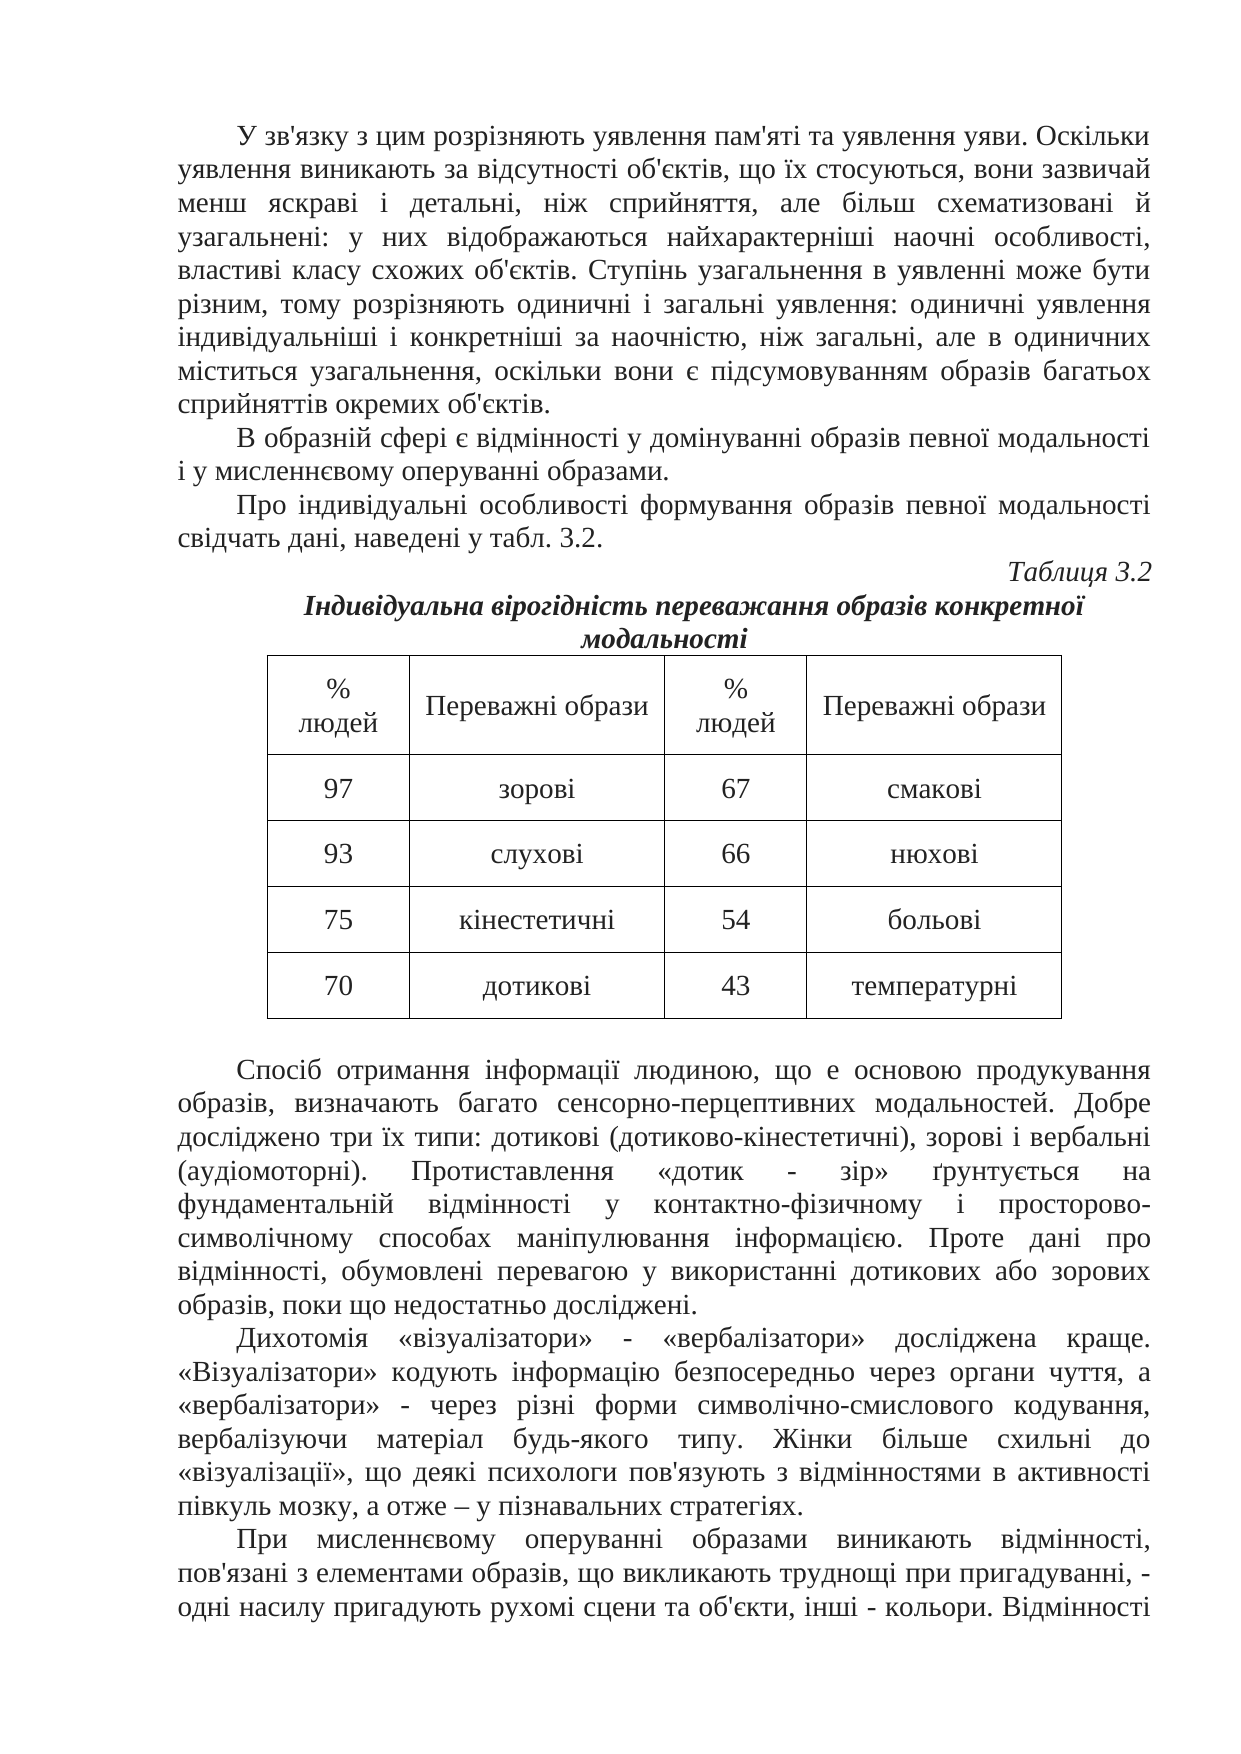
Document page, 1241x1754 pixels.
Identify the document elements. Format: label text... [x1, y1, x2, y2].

text Дихотомія «візуалізатори» - «вербалізатори» досліджена краще. «Візуалізатори» кодують інформацію безпосередньо через органи чуття, а «вербалізатори» - через різні форми символічно-смислового кодування, вербалізуючи матеріал будь-якого типу. Жінки більше схильні до «візуалізації», що деякі психологи пов'язують з відмінностями в активності півкуль мозку, а отже – у пізнавальних стратегіях. [177, 1320, 1152, 1522]
table_header % людей [665, 656, 806, 754]
table_cell дотикові [410, 953, 664, 1017]
table_cell 66 [665, 821, 806, 886]
table_cell 43 [665, 953, 806, 1017]
table_header % людей [268, 656, 409, 754]
table_header Переважні образи [410, 656, 664, 754]
table_cell 67 [665, 755, 806, 820]
table_cell нюхові [807, 821, 1061, 886]
table_cell 75 [268, 887, 409, 952]
text В образній сфері є відмінності у домінуванні образів певної модальності і у мисленнєвому оперуванні образами. [177, 420, 1152, 487]
table_cell 93 [268, 821, 409, 886]
table_cell кінестетичні [410, 887, 664, 952]
table_cell 97 [268, 755, 409, 820]
text Таблиця 3.2 [177, 554, 1152, 588]
text Спосіб отримання інформації людиною, що е основою продукування образів, визначають багато сенсорно-перцептивних модальностей. Добре досліджено три їх типи: дотикові (дотиково-кінестетичні), зорові і вербальні (аудіомоторні). Протиставлення «дотик - зір» ґрунтується на фундаментальній відмінності у контактно-фізичному і просторово-символічному способах маніпулювання інформацією. Проте дані про відмінності, обумовлені перевагою у використанні дотикових або зорових образів, поки що недостатньо досліджені. [177, 1052, 1152, 1320]
text У зв'язку з цим розрізняють уявлення пам'яті та уявлення уяви. Оскільки уявлення виникають за відсутності об'єктів, що їх стосуються, вони зазвичай менш яскраві і детальні, ніж сприйняття, але більш схематизовані й узагальнені: у них відображаються найхарактерніші наочні особливості, властиві класу схожих об'єктів. Ступінь узагальнення в уявленні може бути різним, тому розрізняють одиничні і загальні уявлення: одиничні уявлення індивідуальніші і конкретніші за наочністю, ніж загальні, але в одиничних міститься узагальнення, оскільки вони є підсумовуванням образів багатьох сприйняттів окремих об'єктів. [177, 118, 1152, 420]
table_cell 70 [268, 953, 409, 1017]
table_cell температурні [807, 953, 1061, 1017]
table_cell смакові [807, 755, 1061, 820]
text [177, 1522, 1152, 1622]
text Про індивідуальні особливості формування образів певної модальності свідчать дані, наведені у табл. 3.2. [177, 487, 1152, 554]
table_cell зорові [410, 755, 664, 820]
table_cell 54 [665, 887, 806, 952]
text Індивідуальна вірогідність переважання образів конкретної модальності [177, 588, 1152, 655]
table_header Переважні образи [807, 656, 1061, 754]
table_cell больові [807, 887, 1061, 952]
table_cell слухові [410, 821, 664, 886]
